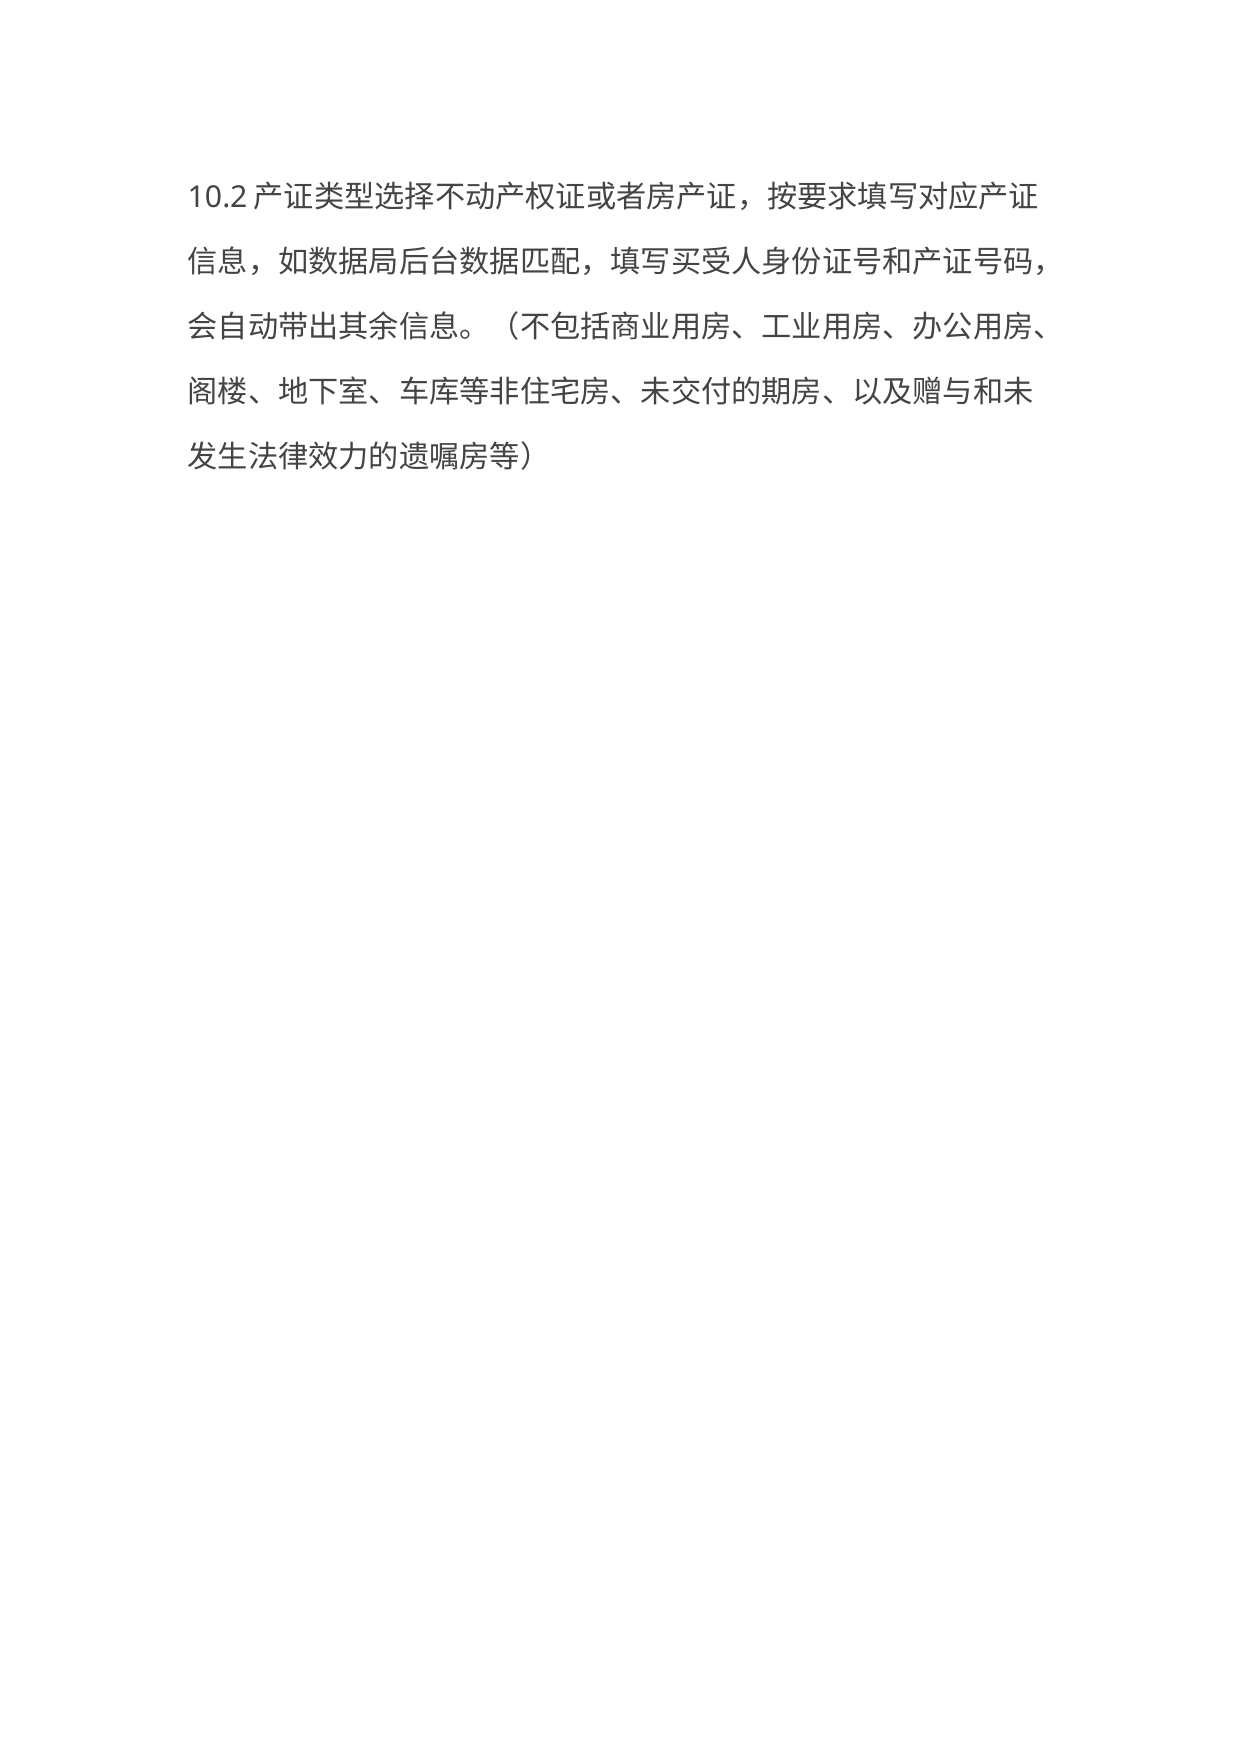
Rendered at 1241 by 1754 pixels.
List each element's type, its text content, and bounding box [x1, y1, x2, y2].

text 10.2产证类型选择不动产权证或者房产证，按要求填写对应产证信息，如数据局后台数据匹配，填写买受人身份证号和产证号码，会自动带出其余信息。（不包括商业用房、工业用房、办公用房、阁楼、地下室、车库等非住宅房、未交付的期房、以及赠与和未发生法律效力的遗嘱房等） [187, 162, 1053, 487]
